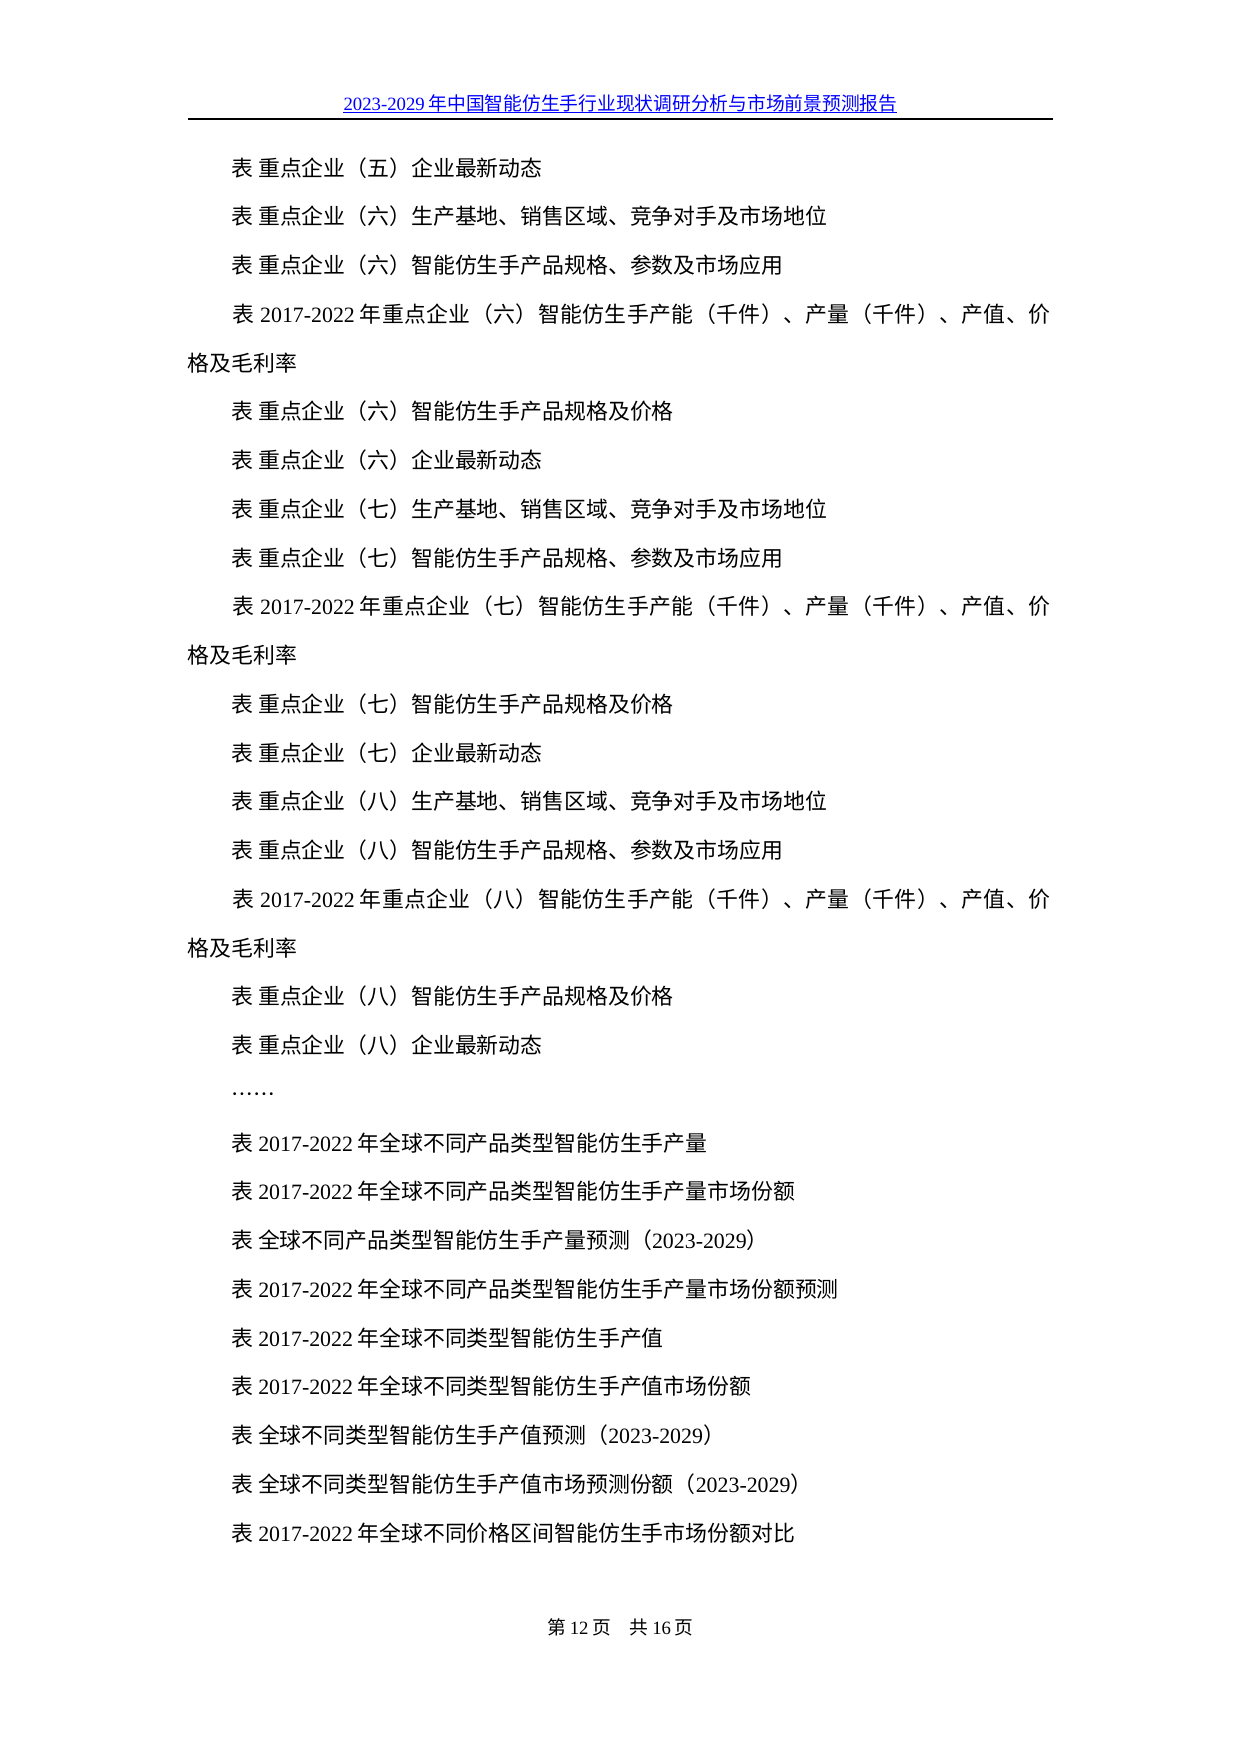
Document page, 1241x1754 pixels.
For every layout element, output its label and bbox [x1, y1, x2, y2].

text [187, 150, 1053, 1548]
